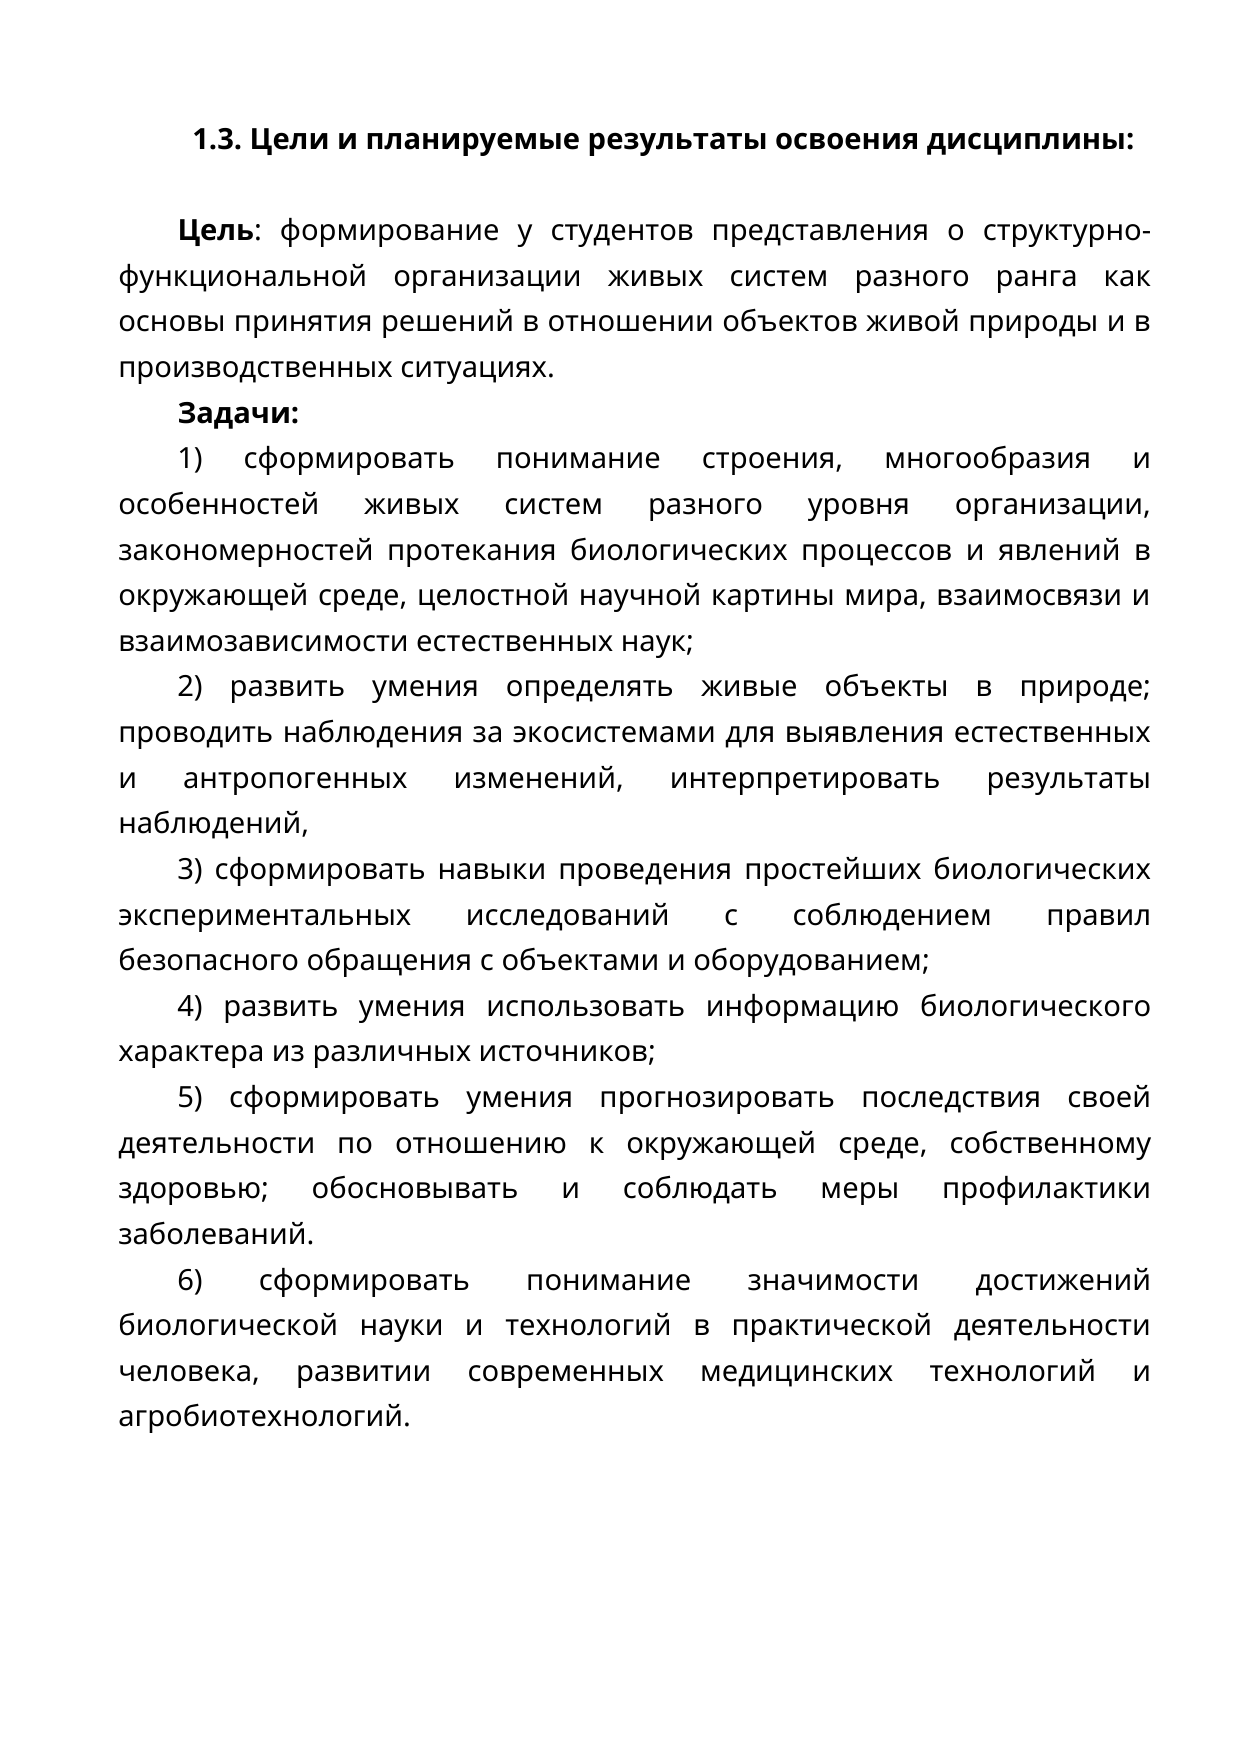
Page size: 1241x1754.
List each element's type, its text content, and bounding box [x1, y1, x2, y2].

text Цель: формирование у студентов представления о структурно-функциональной организации живых систем разного ранга как основы принятия решений в отношении объектов живой природы и в производственных ситуациях. [118, 209, 1152, 386]
text 4) развить умения использовать информацию биологического характера из различных источников; [118, 985, 1152, 1070]
text 3) сформировать навыки проведения простейших биологических экспериментальных исследований с соблюдением правил безопасного обращения с объектами и оборудованием; [118, 848, 1152, 979]
text Задачи: [118, 392, 1152, 432]
text 2) развить умения определять живые объекты в природе; проводить наблюдения за экосистемами для выявления естественных и антропогенных изменений, интерпретировать результаты наблюдений, [118, 666, 1152, 842]
text 1) сформировать понимание строения, многообразия и особенностей живых систем разного уровня организации, закономерностей протекания биологических процессов и явлений в окружающей среде, целостной научной картины мира, взаимосвязи и взаимозависимости естественных наук; [118, 437, 1152, 660]
text 1.3. Цели и планируемые результаты освоения дисциплины: [118, 118, 1152, 158]
text 6) сформировать понимание значимости достижений биологической науки и технологий в практической деятельности человека, развитии современных медицинских технологий и агробиотехнологий. [118, 1259, 1152, 1435]
text 5) сформировать умения прогнозировать последствия своей деятельности по отношению к окружающей среде, собственному здоровью; обосновывать и соблюдать меры профилактики заболеваний. [118, 1076, 1152, 1253]
